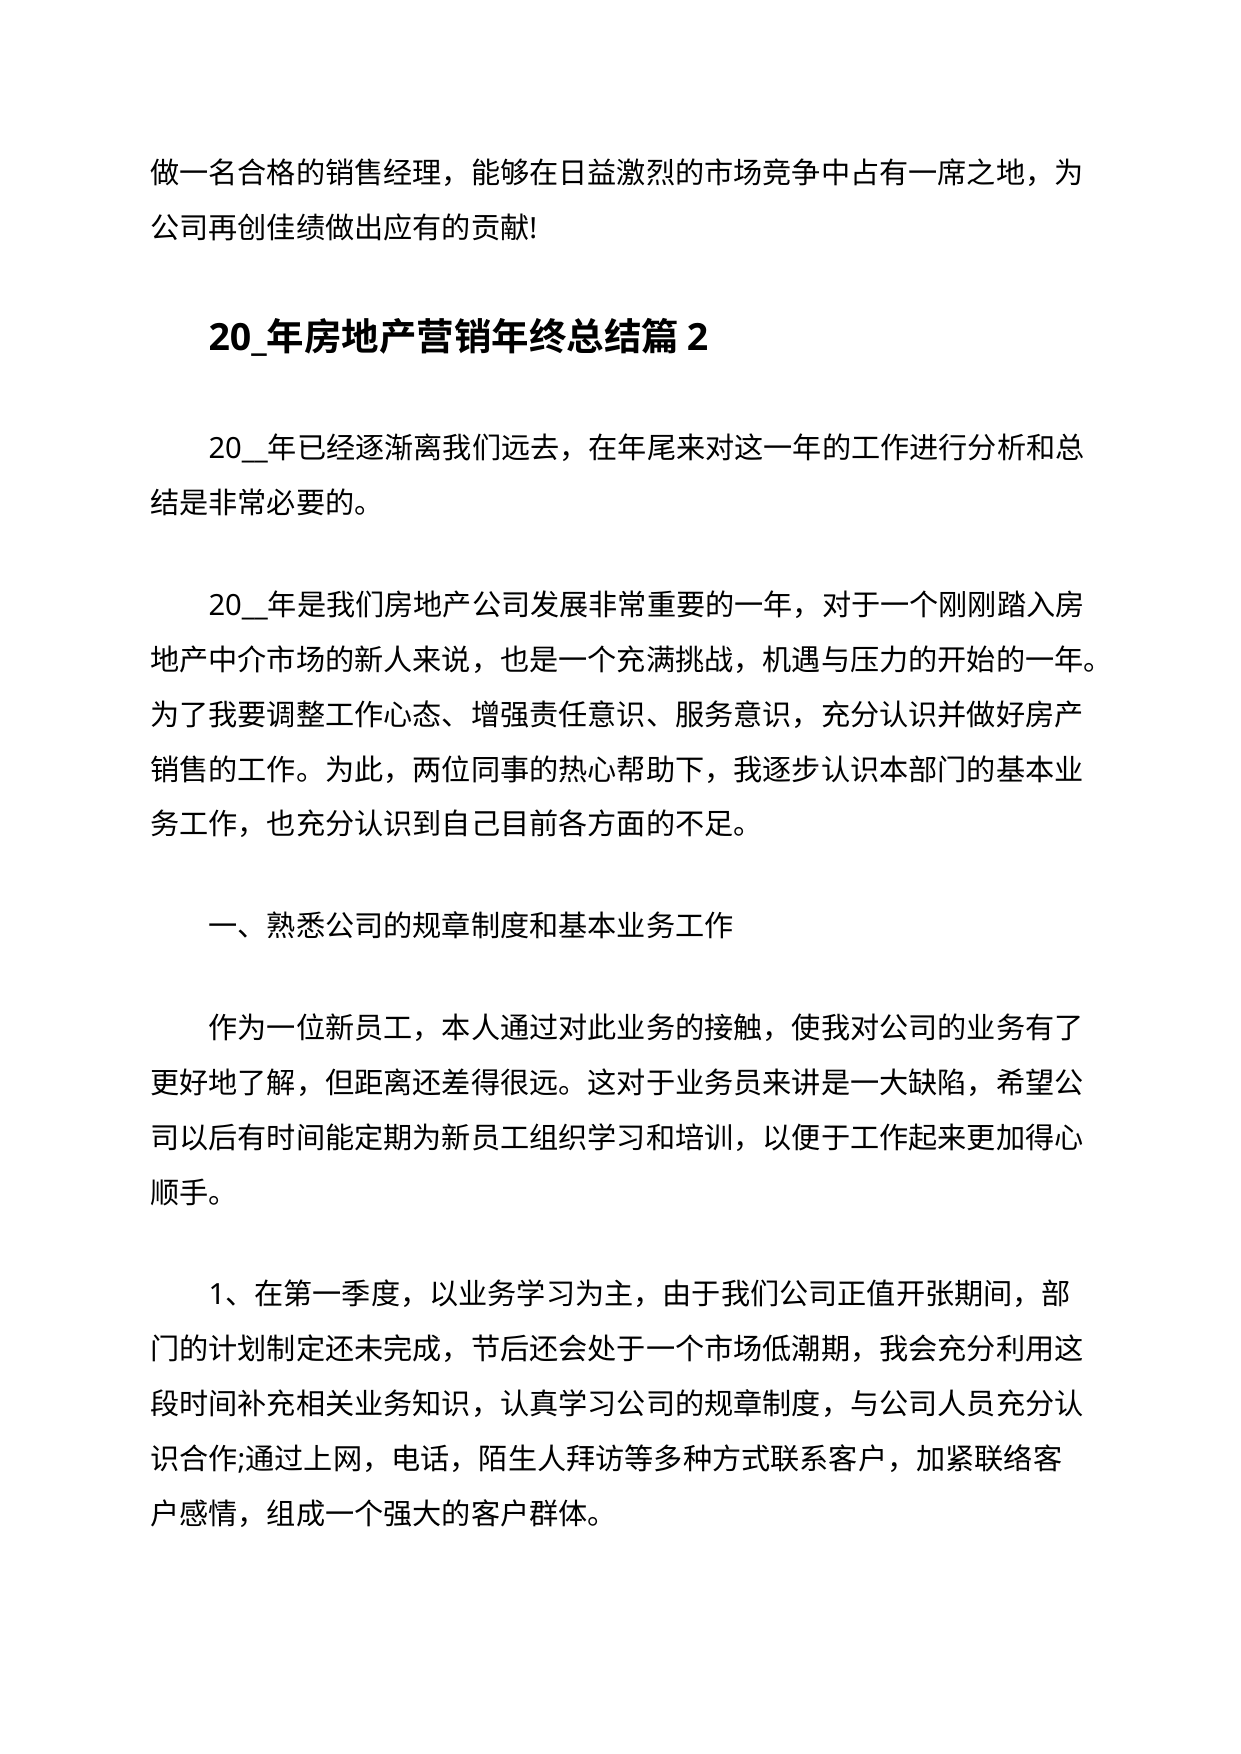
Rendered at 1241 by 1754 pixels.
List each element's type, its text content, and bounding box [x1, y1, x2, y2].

text 20__年是我们房地产公司发展非常重要的一年，对于一个刚刚踏入房地产中介市场的新人来说，也是一个充满挑战，机遇与压力的开始的一年。为了我要调整工作心态、增强责任意识、服务意识，充分认识并做好房产销售的工作。为此，两位同事的热心帮助下，我逐步认识本部门的基本业务工作，也充分认识到自己目前各方面的不足。 [150, 581, 1090, 843]
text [150, 150, 1090, 247]
text 作为一位新员工，本人通过对此业务的接触，使我对公司的业务有了更好地了解，但距离还差得很远。这对于业务员来讲是一大缺陷，希望公司以后有时间能定期为新员工组织学习和培训，以便于工作起来更加得心顺手。 [150, 1004, 1090, 1211]
text 1、在第一季度，以业务学习为主，由于我们公司正值开张期间，部门的计划制定还未完成，节后还会处于一个市场低潮期，我会充分利用这段时间补充相关业务知识，认真学习公司的规章制度，与公司人员充分认识合作;通过上网，电话，陌生人拜访等多种方式联系客户，加紧联络客户感情，组成一个强大的客户群体。 [150, 1271, 1090, 1533]
text 20_年房地产营销年终总结篇2 [150, 307, 1090, 361]
text 20__年已经逐渐离我们远去，在年尾来对这一年的工作进行分析和总结是非常必要的。 [150, 424, 1090, 522]
text 一、熟悉公司的规章制度和基本业务工作 [150, 903, 1090, 945]
